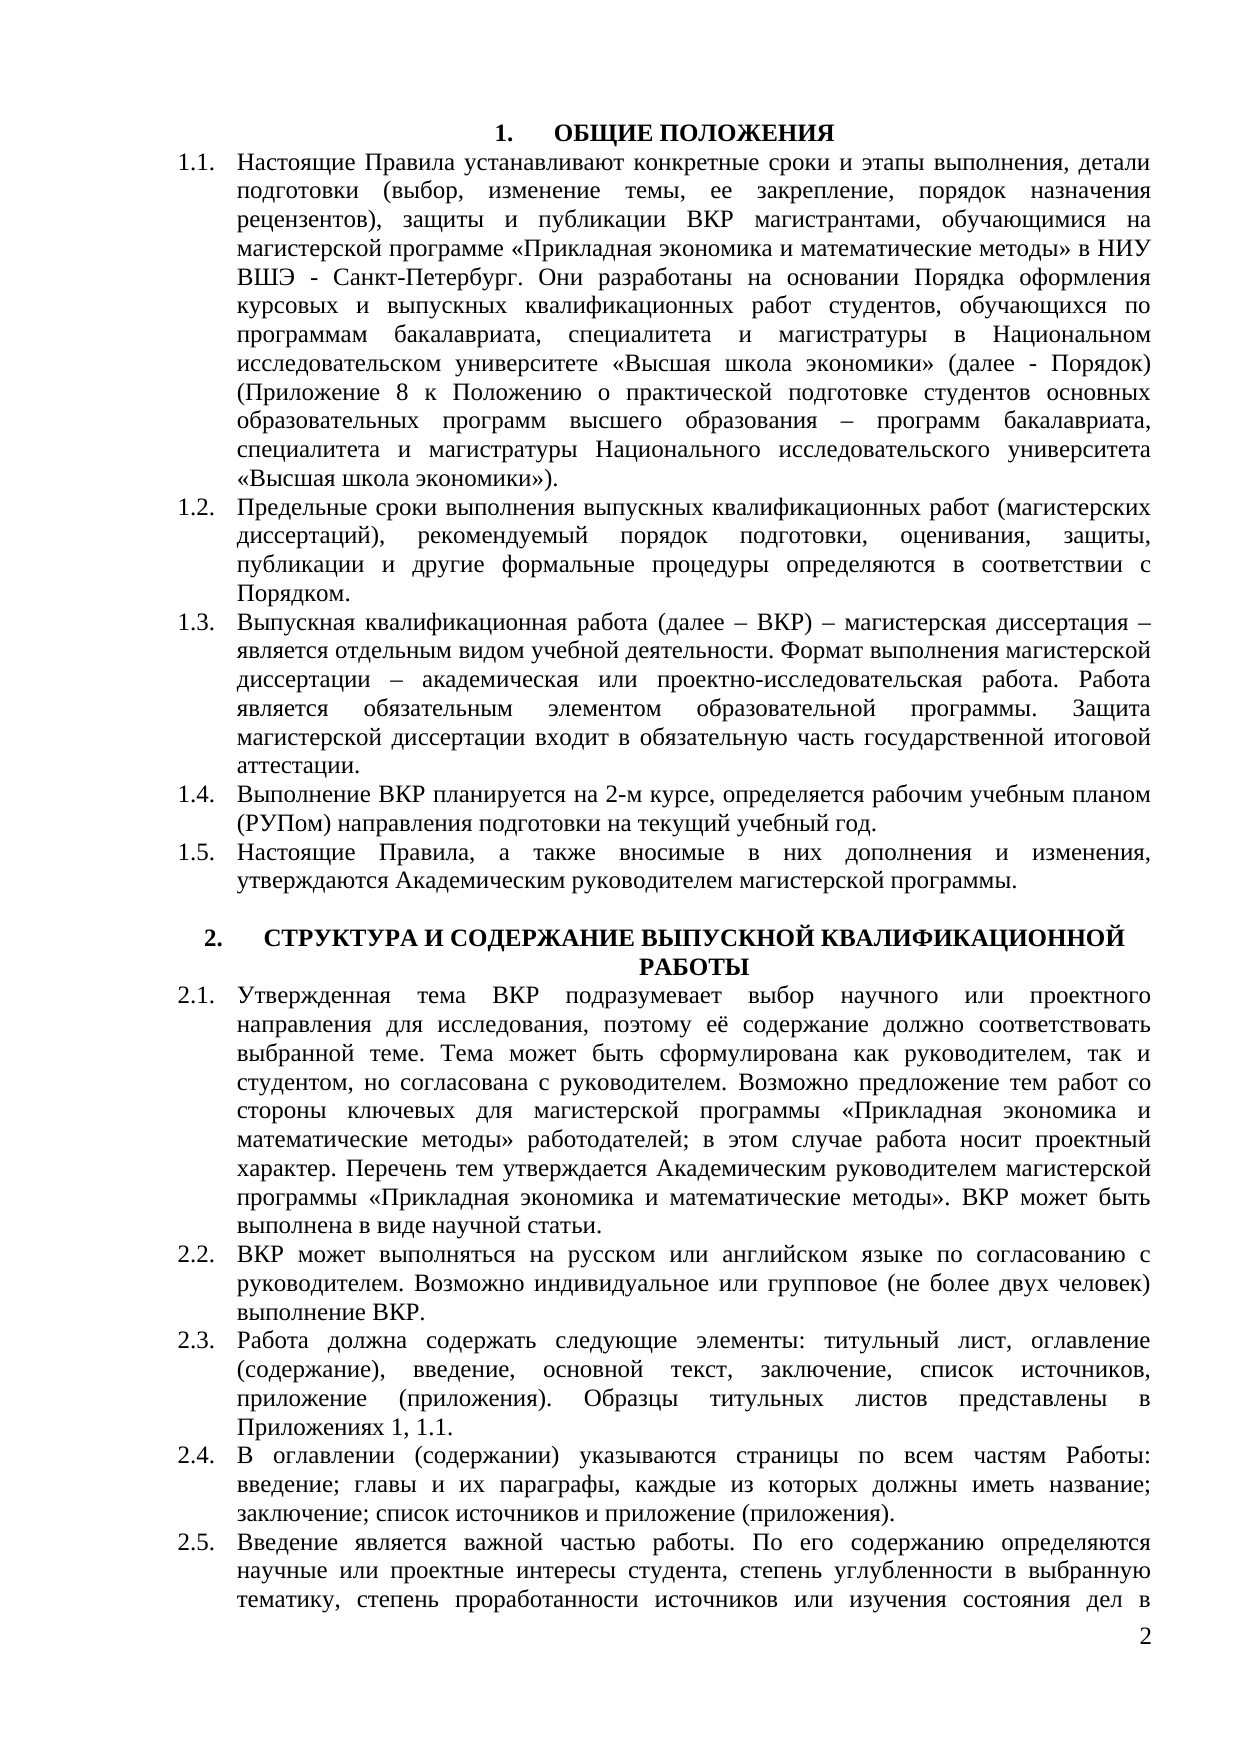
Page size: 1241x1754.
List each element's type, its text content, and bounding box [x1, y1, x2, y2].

list В оглавлении (содержании) указываются страницы по всем частям Работы: введение; главы и их параграфы, каждые из которых должны иметь название; заключение; список источников и приложение (приложения). [177, 1441, 1152, 1527]
list Выполнение ВКР планируется на 2-м курсе, определяется рабочим учебным планом (РУПом) направления подготовки на текущий учебный год. [177, 779, 1152, 837]
list Предельные сроки выполнения выпускных квалификационных работ (магистерских диссертаций), рекомендуемый порядок подготовки, оценивания, защиты, публикации и другие формальные процедуры определяются в соответствии с Порядком. [177, 492, 1152, 607]
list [177, 1527, 1152, 1613]
list Утвержденная тема ВКР подразумевает выбор научного или проектного направления для исследования, поэтому её содержание должно соответствовать выбранной теме. Тема может быть сформулирована как руководителем, так и студентом, но согласована с руководителем. Возможно предложение тем работ со стороны ключевых для магистерской программы «Прикладная экономика и математические методы» работодателей; в этом случае работа носит проектный характер. Перечень тем утверждается Академическим руководителем магистерской программы «Прикладная экономика и математические методы». ВКР может быть выполнена в виде научной статьи. [177, 981, 1152, 1239]
list ВКР может выполняться на русском или английском языке по согласованию с руководителем. Возможно индивидуальное или групповое (не более двух человек) выполнение ВКР. [177, 1239, 1152, 1326]
list Настоящие Правила, а также вносимые в них дополнения и изменения, утверждаются Академическим руководителем магистерской программы. [177, 837, 1152, 894]
list Настоящие Правила устанавливают конкретные сроки и этапы выполнения, детали подготовки (выбор, изменение темы, ее закрепление, порядок назначения рецензентов), защиты и публикации ВКР магистрантами, обучающимися на магистерской программе «Прикладная экономика и математические методы» в НИУ ВШЭ - Санкт-Петербург. Они разработаны на основании Порядка оформления курсовых и выпускных квалификационных работ студентов, обучающихся по программам бакалавриата, специалитета и магистратуры в Национальном исследовательском университете «Высшая школа экономики» (далее - Порядок) (Приложение 8 к Положению о практической подготовке студентов основных образовательных программ высшего образования – программ бакалавриата, специалитета и магистратуры Национального исследовательского университета «Высшая школа экономики»). [177, 147, 1152, 492]
list СТРУКТУРА И СОДЕРЖАНИЕ ВЫПУСКНОЙ КВАЛИФИКАЦИОННОЙ РАБОТЫ [177, 923, 1152, 981]
list ОБЩИЕ ПОЛОЖЕНИЯ [177, 118, 1152, 147]
list Работа должна содержать следующие элементы: титульный лист, оглавление (содержание), введение, основной текст, заключение, список источников, приложение (приложения). Образцы титульных листов представлены в Приложениях 1, 1.1. [177, 1326, 1152, 1441]
list Выпускная квалификационная работа (далее – ВКР) – магистерская диссертация – является отдельным видом учебной деятельности. Формат выполнения магистерской диссертации – академическая или проектно-исследовательская работа. Работа является обязательным элементом образовательной программы. Защита магистерской диссертации входит в обязательную часть государственной итоговой аттестации. [177, 607, 1152, 779]
